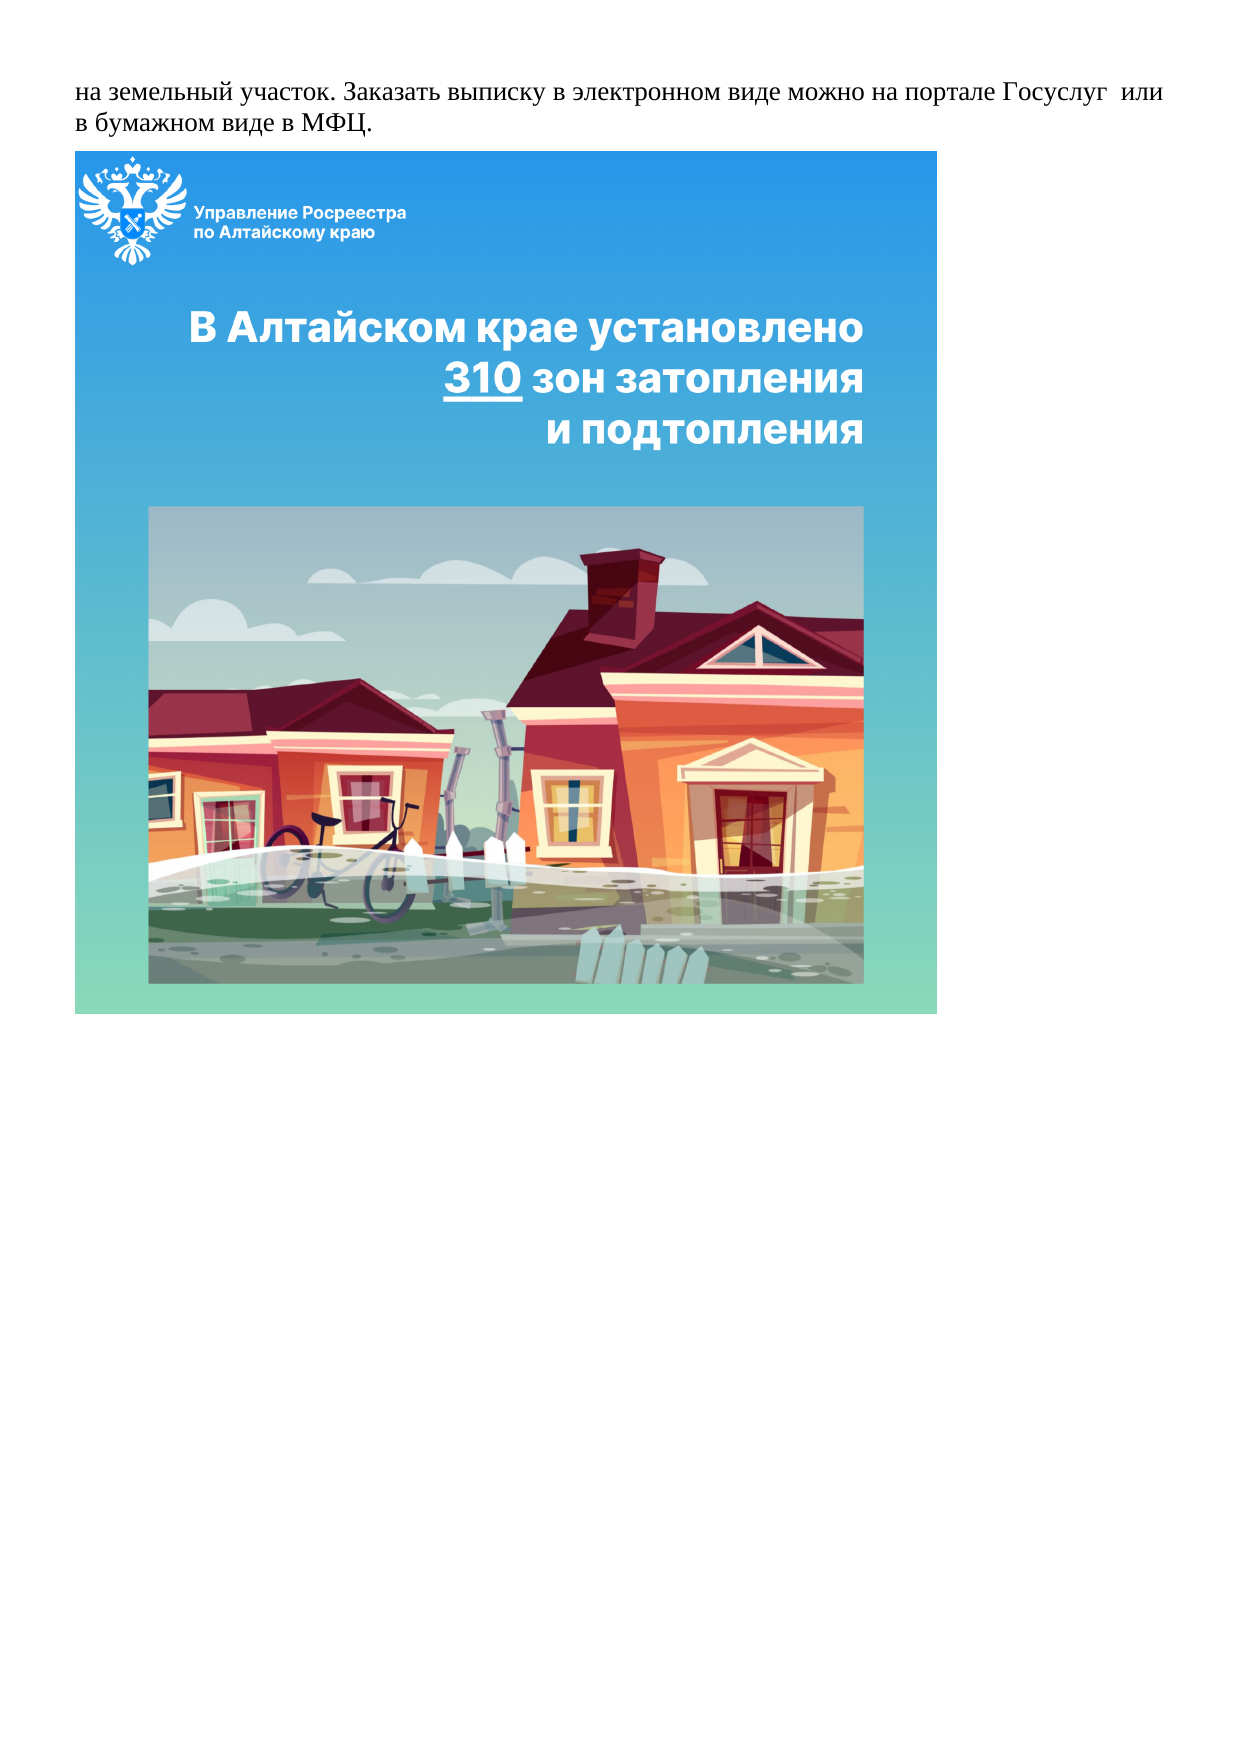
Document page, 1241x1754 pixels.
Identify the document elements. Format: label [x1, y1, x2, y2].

text [75, 75, 1165, 137]
picture [75, 151, 937, 1014]
